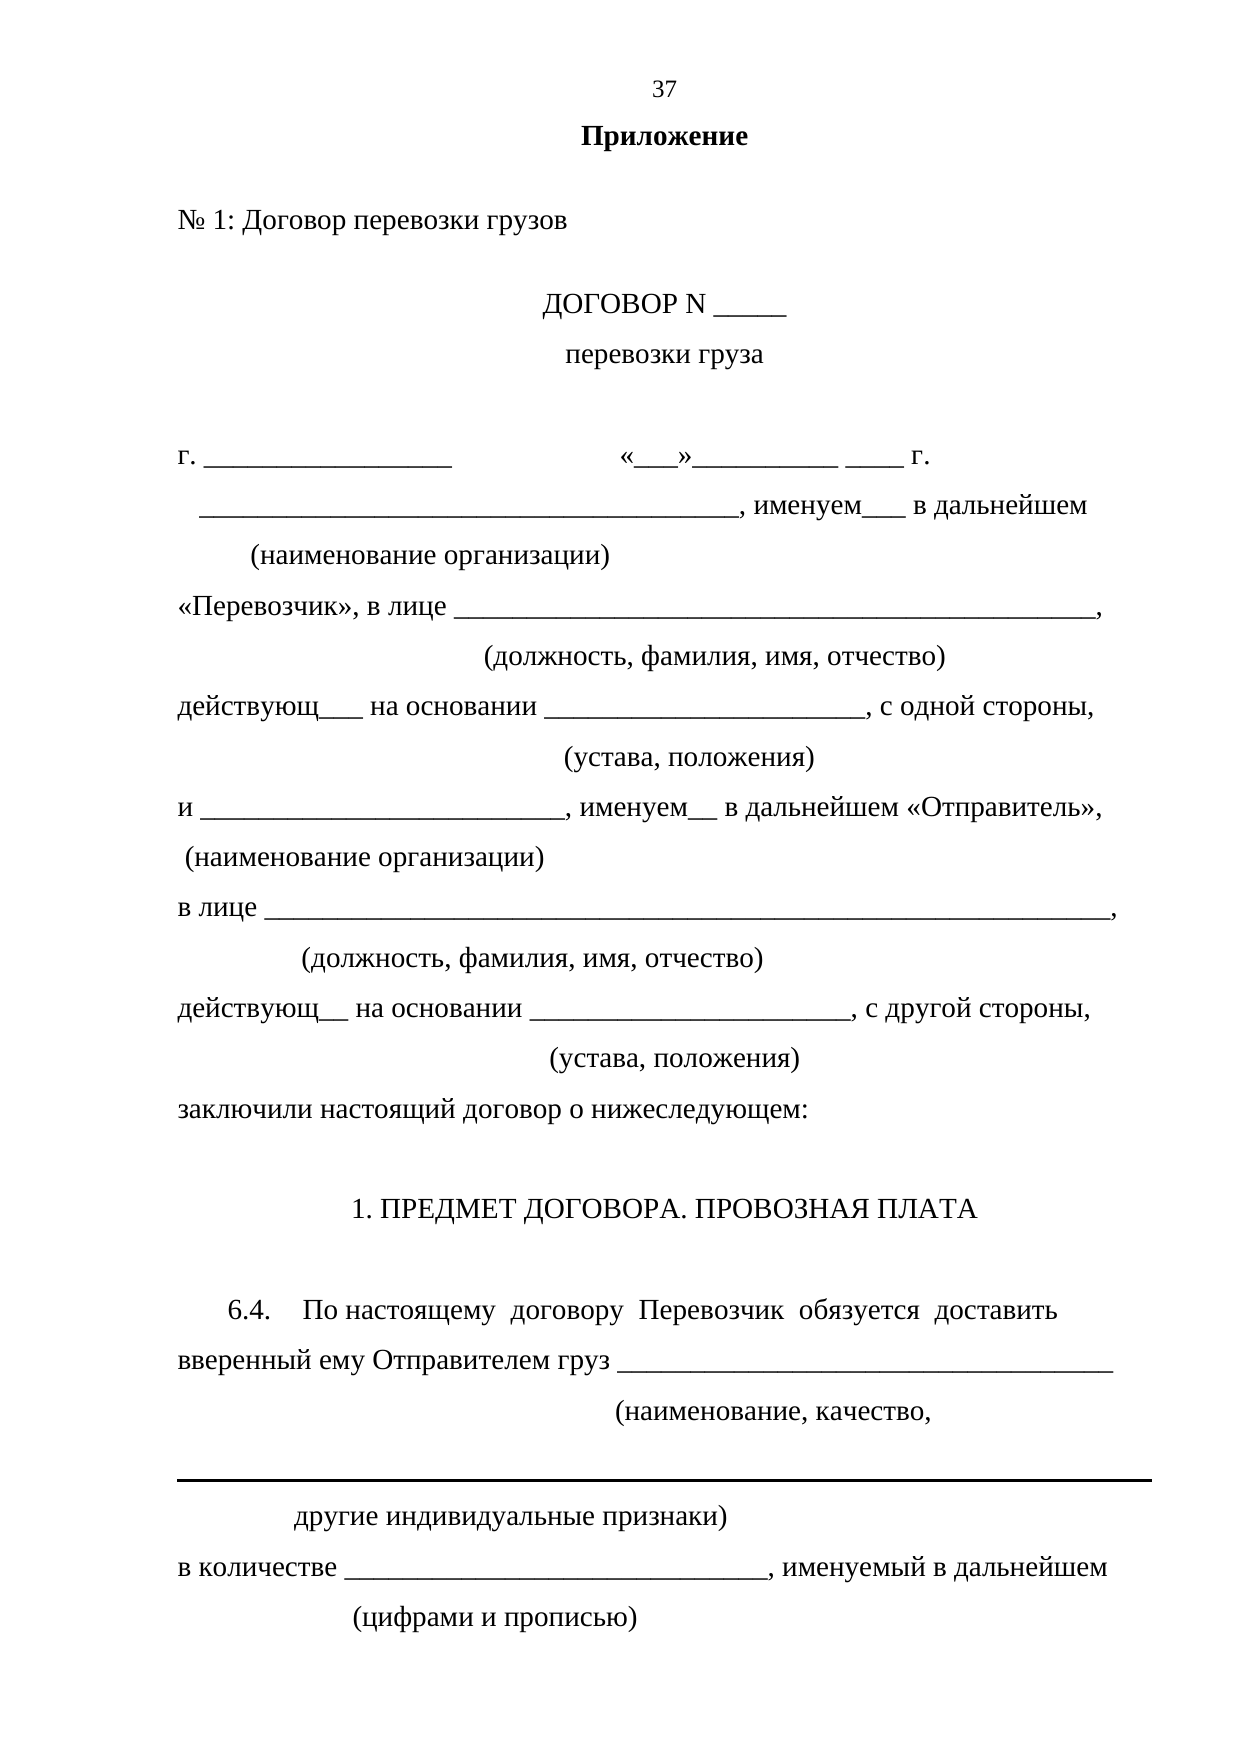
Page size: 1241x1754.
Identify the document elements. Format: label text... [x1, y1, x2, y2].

text действующ___ на основании ______________________, с одной стороны, [177, 688, 1152, 722]
text другие индивидуальные признаки) [177, 1498, 1152, 1532]
text и _________________________, именуем__ в дальнейшем «Отправитель», [177, 789, 1152, 822]
text (наименование организации) [177, 537, 1152, 571]
text перевозки груза [177, 336, 1152, 370]
text Приложение [177, 118, 1152, 152]
text (должность, фамилия, имя, отчество) [177, 940, 1152, 973]
text № 1: Договор перевозки грузов [177, 202, 1152, 236]
text заключили настоящий договор о нижеследующем: [177, 1091, 1152, 1124]
text (должность, фамилия, имя, отчество) [177, 638, 1152, 672]
text (цифрами и прописью) [177, 1599, 1152, 1633]
text _____________________________________, именуем___ в дальнейшем [177, 487, 1152, 521]
text в лице __________________________________________________________, [177, 889, 1152, 923]
text действующ__ на основании ______________________, с другой стороны, [177, 990, 1152, 1024]
text г. _________________ «___»__________ ____ г. [177, 437, 1152, 470]
text (наименование организации) [177, 839, 1152, 873]
list По настоящему договору Перевозчик обязуется доставить [227, 1292, 1152, 1326]
text (устава, положения) [177, 1041, 1152, 1074]
text «Перевозчик», в лице ____________________________________________, [177, 588, 1152, 621]
title ДОГОВОР N _____ [177, 286, 1152, 319]
text 1. ПРЕДМЕТ ДОГОВОРА. ПРОВОЗНАЯ ПЛАТА [177, 1191, 1152, 1225]
text (устава, положения) [177, 739, 1152, 772]
text в количестве _____________________________, именуемый в дальнейшем [177, 1549, 1152, 1582]
text вверенный ему Отправителем груз __________________________________ [177, 1342, 1152, 1376]
text (наименование, качество, [177, 1393, 1152, 1426]
